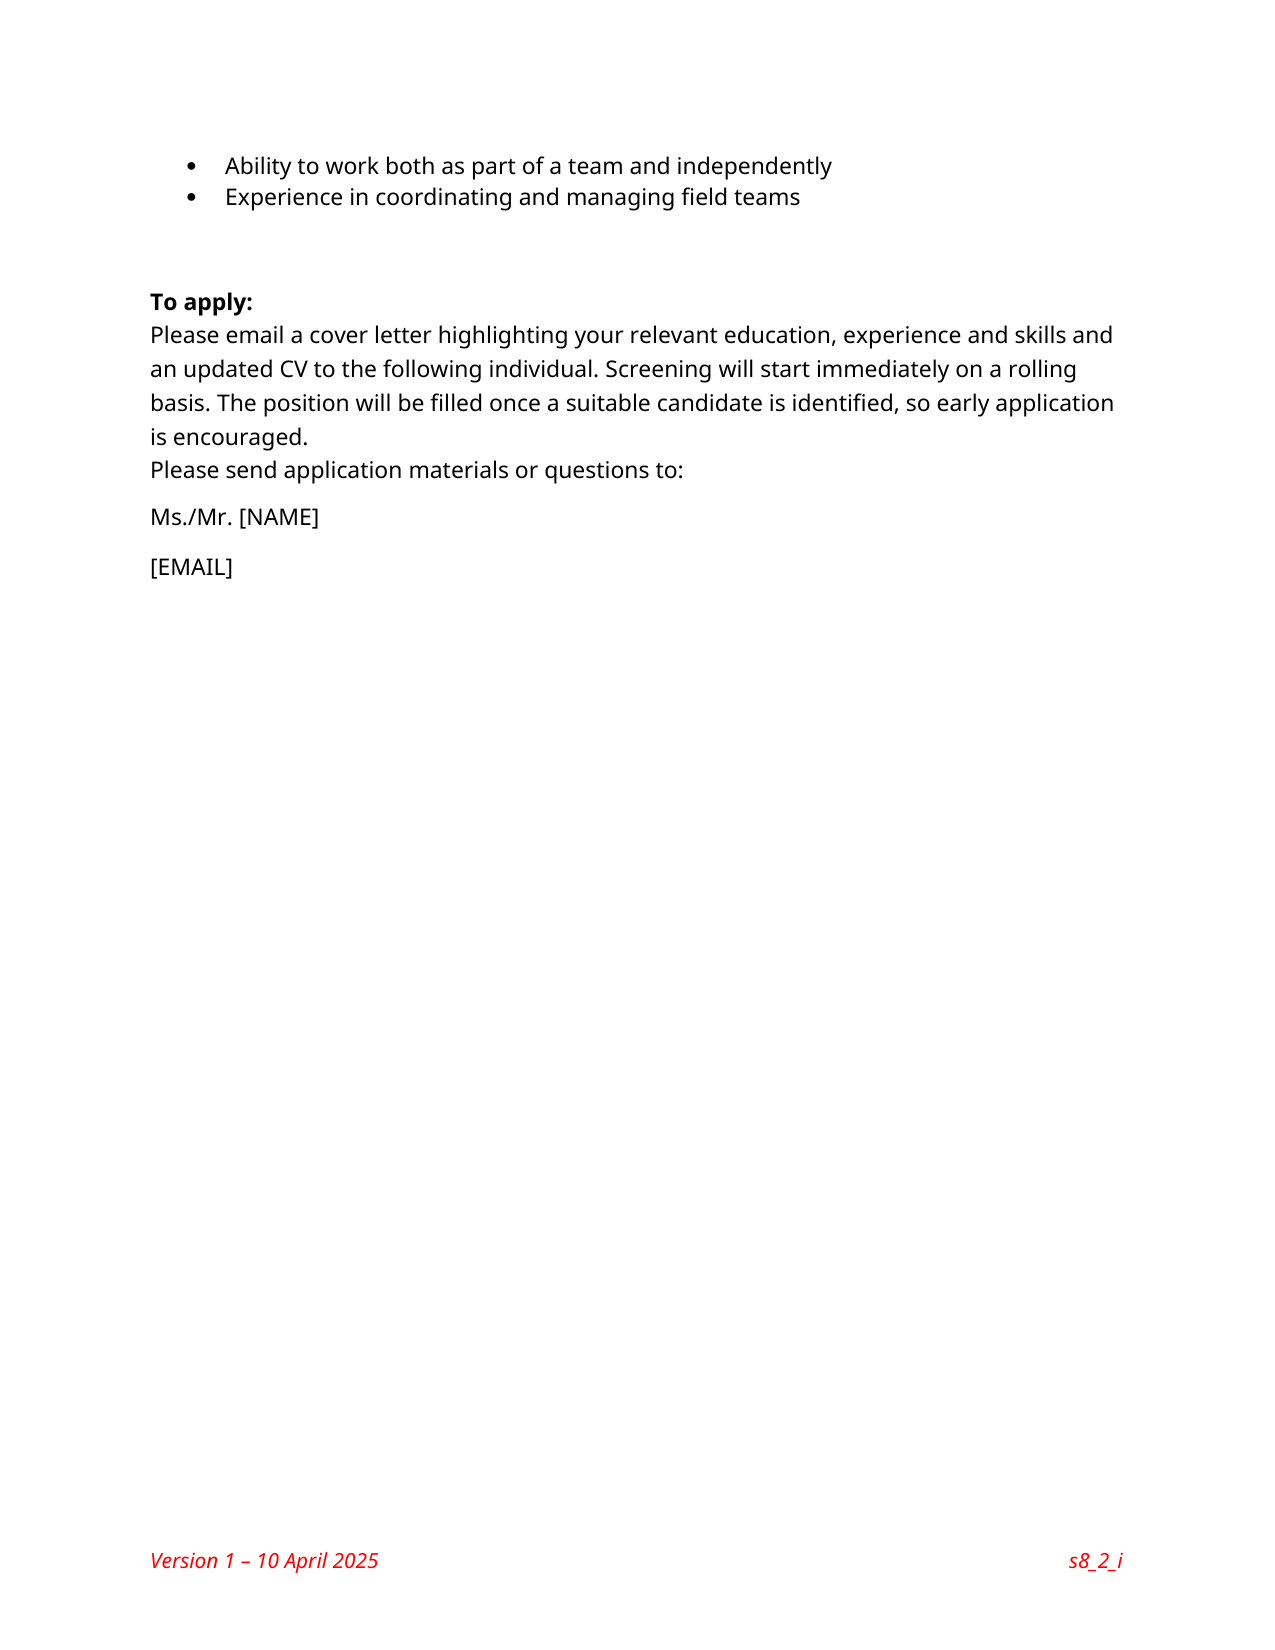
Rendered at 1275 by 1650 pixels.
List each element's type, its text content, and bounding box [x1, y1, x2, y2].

text To apply: [150, 285, 1125, 317]
text Ms./Mr. [NAME] [150, 500, 1125, 532]
text Please email a cover letter highlighting your relevant education, experience and skills and an updated CV to the following individual. Screening will start immediately on a rolling basis. The position will be filled once a suitable candidate is identified, so early application is encouraged. [150, 319, 1125, 452]
text [EMAIL] [150, 551, 1125, 582]
list Ability to work both as part of a team and independently [187, 150, 1125, 181]
list Experience in coordinating and managing field teams [187, 181, 1125, 212]
text Please send application materials or questions to: [150, 454, 1125, 485]
